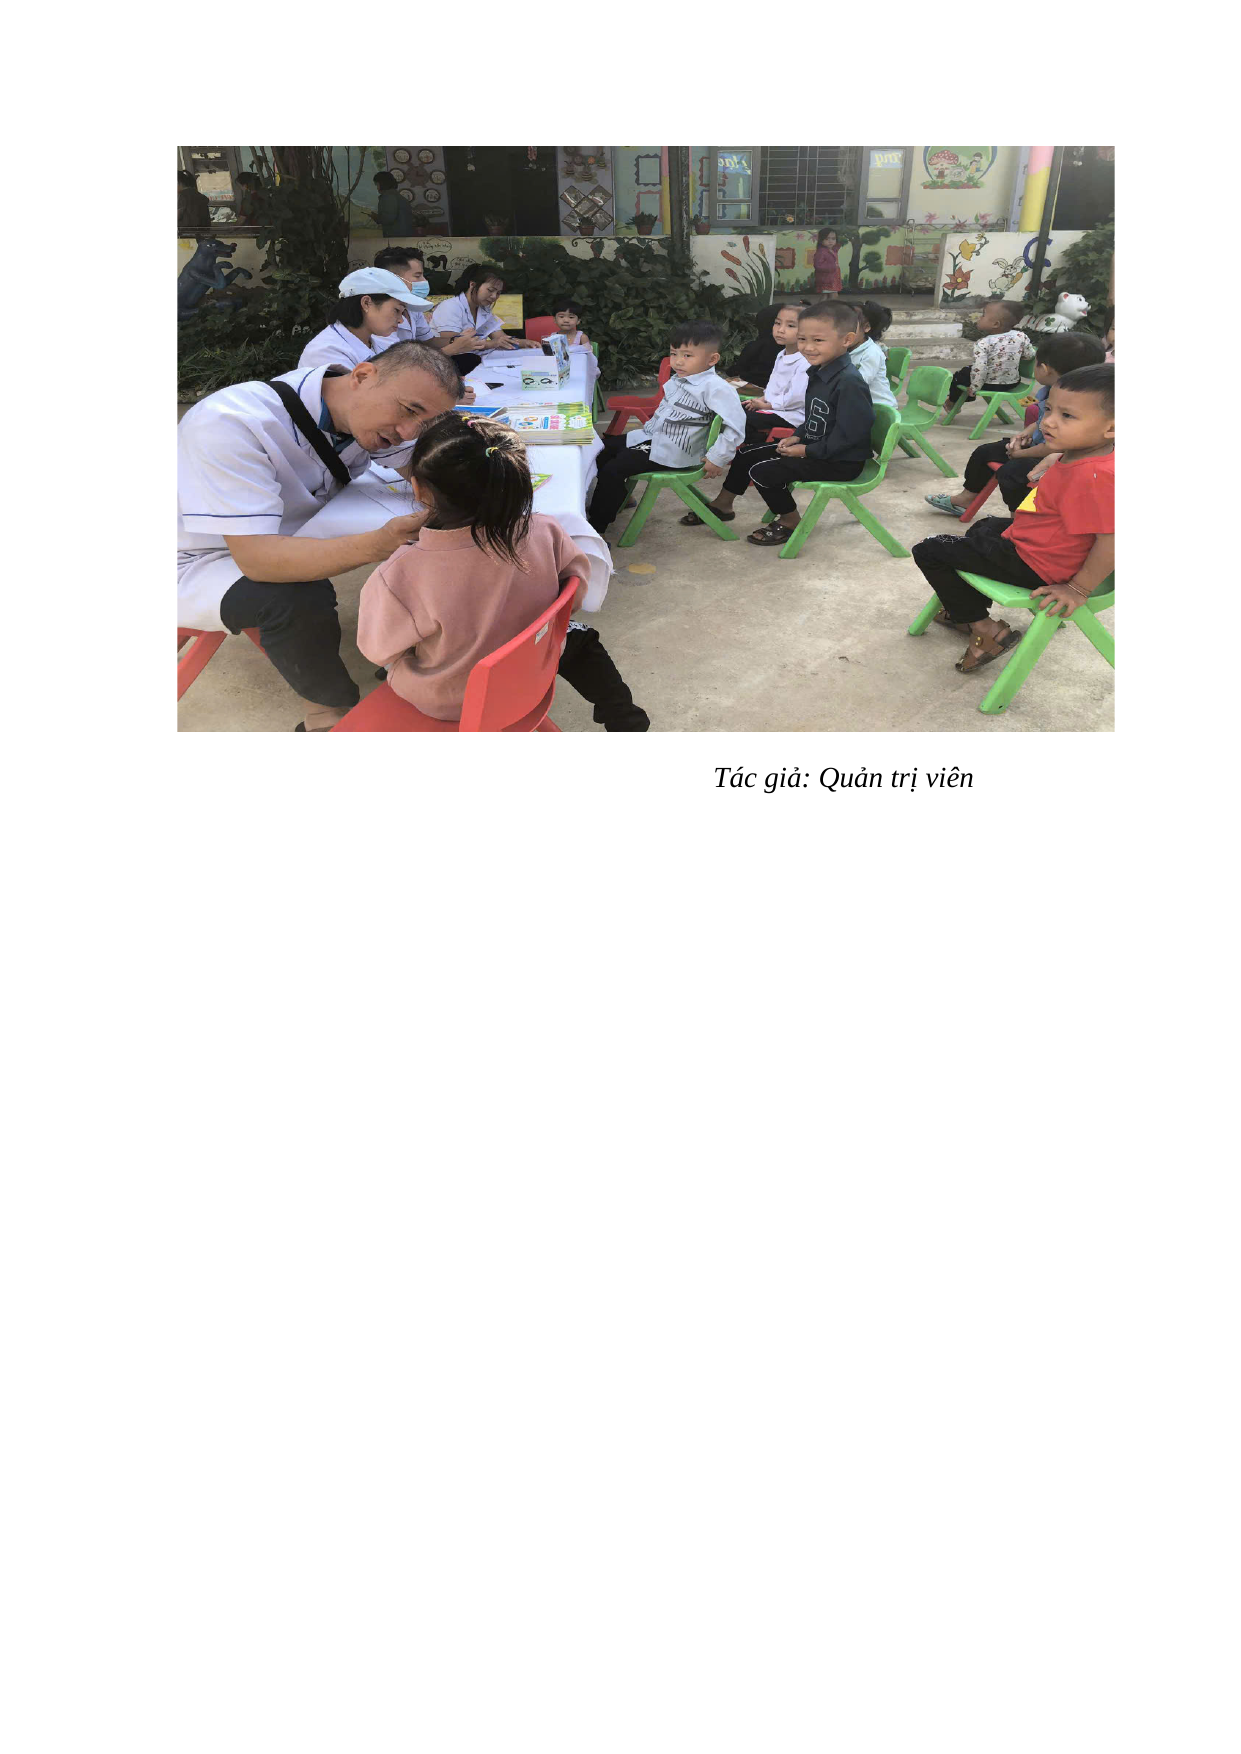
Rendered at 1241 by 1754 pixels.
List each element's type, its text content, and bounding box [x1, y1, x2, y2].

text Tác giả: Quản trị viên [177, 760, 1122, 794]
picture [177, 146, 1115, 732]
